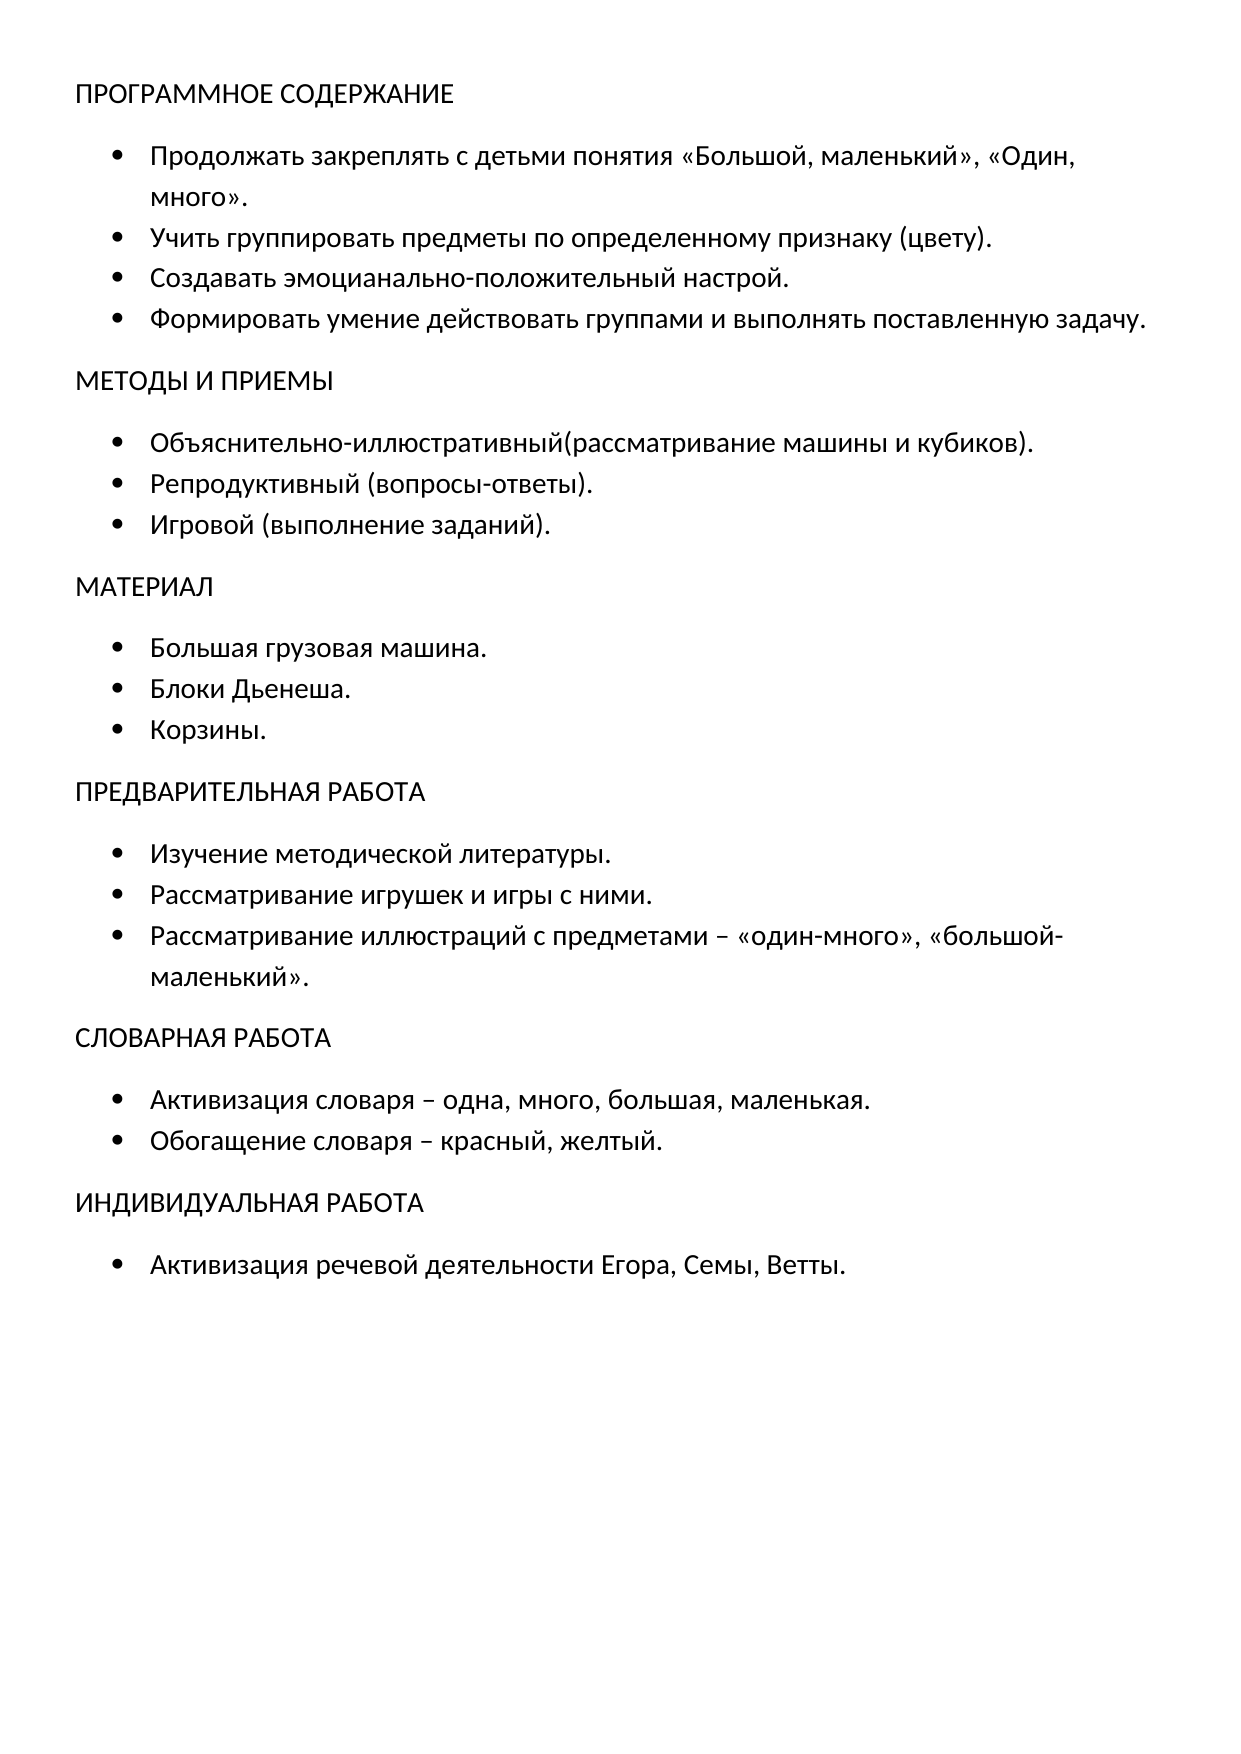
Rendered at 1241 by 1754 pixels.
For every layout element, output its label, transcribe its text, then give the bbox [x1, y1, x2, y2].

list Формировать умение действовать группами и выполнять поставленную задачу. [112, 301, 1165, 336]
text ПРОГРАММНОЕ СОДЕРЖАНИЕ [75, 75, 1165, 111]
list Изучение методической литературы. [112, 835, 1165, 871]
list Корзины. [112, 711, 1165, 747]
list Большая грузовая машина. [112, 629, 1165, 665]
text СЛОВАРНАЯ РАБОТА [75, 1019, 1165, 1055]
list Продолжать закреплять с детьми понятия «Большой, маленький», «Один, много». [112, 137, 1165, 213]
list Рассматривание игрушек и игры с ними. [112, 876, 1165, 911]
list Учить группировать предметы по определенному признаку (цвету). [112, 219, 1165, 254]
list Объяснительно-иллюстративный(рассматривание машины и кубиков). [112, 424, 1165, 460]
text МАТЕРИАЛ [75, 568, 1165, 603]
text МЕТОДЫ И ПРИЕМЫ [75, 362, 1165, 398]
list Игровой (выполнение заданий). [112, 506, 1165, 542]
text ПРЕДВАРИТЕЛЬНАЯ РАБОТА [75, 773, 1165, 809]
list Блоки Дьенеша. [112, 670, 1165, 706]
list Обогащение словаря – красный, желтый. [112, 1122, 1165, 1158]
list Активизация речевой деятельности Егора, Семы, Ветты. [112, 1246, 1165, 1281]
list Репродуктивный (вопросы-ответы). [112, 465, 1165, 501]
text ИНДИВИДУАЛЬНАЯ РАБОТА [75, 1184, 1165, 1219]
list Создавать эмоцианально-положительный настрой. [112, 259, 1165, 295]
list Активизация словаря – одна, много, большая, маленькая. [112, 1081, 1165, 1117]
list Рассматривание иллюстраций с предметами – «один-много», «большой-маленький». [112, 917, 1165, 993]
